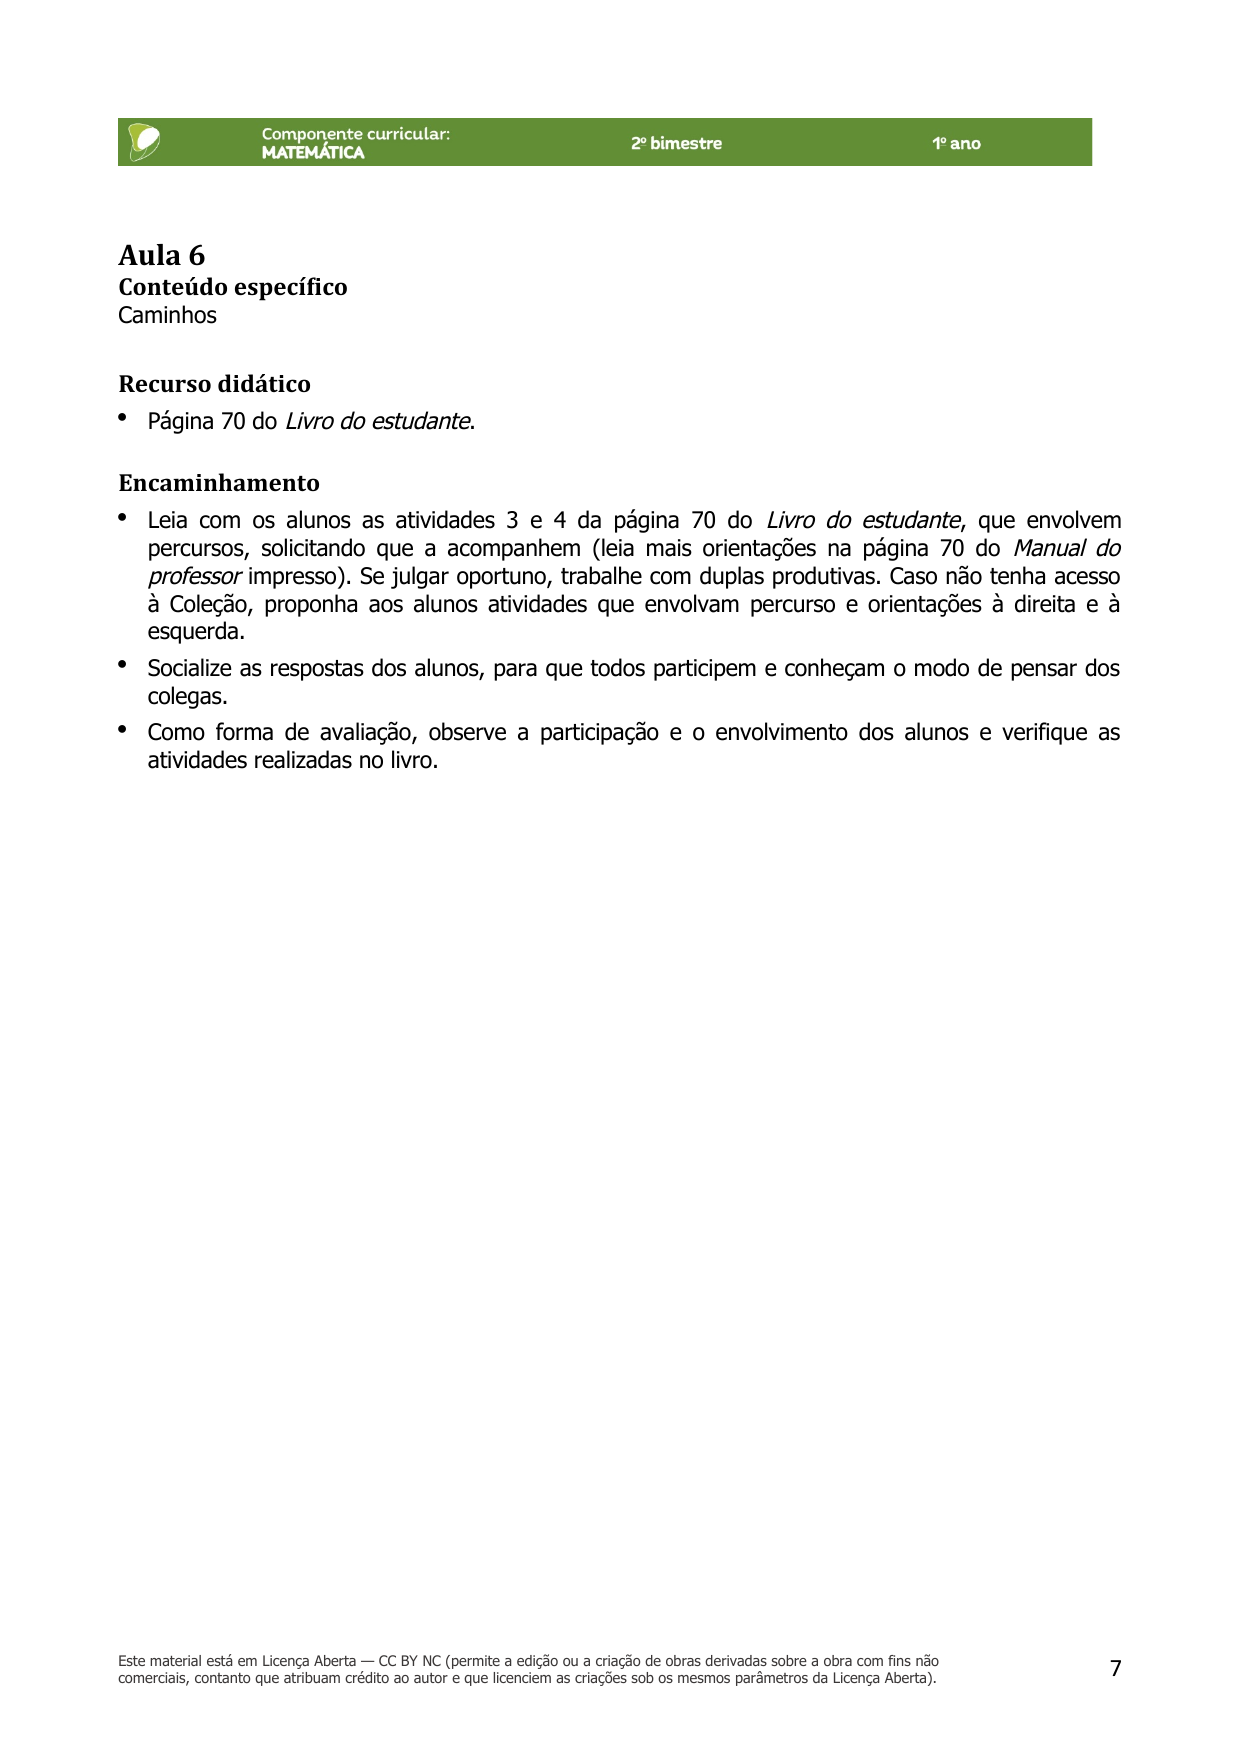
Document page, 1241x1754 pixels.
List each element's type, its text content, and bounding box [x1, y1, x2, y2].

text Caminhos [118, 301, 1122, 329]
text Conteúdo específico [118, 272, 1122, 301]
text Aula 6 [118, 236, 1122, 272]
text Socialize as respostas dos alunos, para que todos participem e conheçam o modo de pensar dos colegas. [118, 653, 1122, 709]
text Página 70 do Livro do estudante. [118, 406, 1122, 434]
text Como forma de avaliação, observe a participação e o envolvimento dos alunos e verifique as atividades realizadas no livro. [118, 718, 1122, 773]
text Recurso didático [118, 368, 1122, 397]
text Encaminhamento [118, 468, 1122, 497]
text Leia com os alunos as atividades 3 e 4 da página 70 do Livro do estudante, que envolvem percursos, solicitando que a acompanhem (leia mais orientações na página 70 do Manual do professor impresso). Se julgar oportuno, trabalhe com duplas produtivas. Caso não tenha acesso à Coleção, proponha aos alunos atividades que envolvam percurso e orientações à direita e à esquerda. [118, 506, 1122, 644]
picture [118, 118, 1093, 166]
